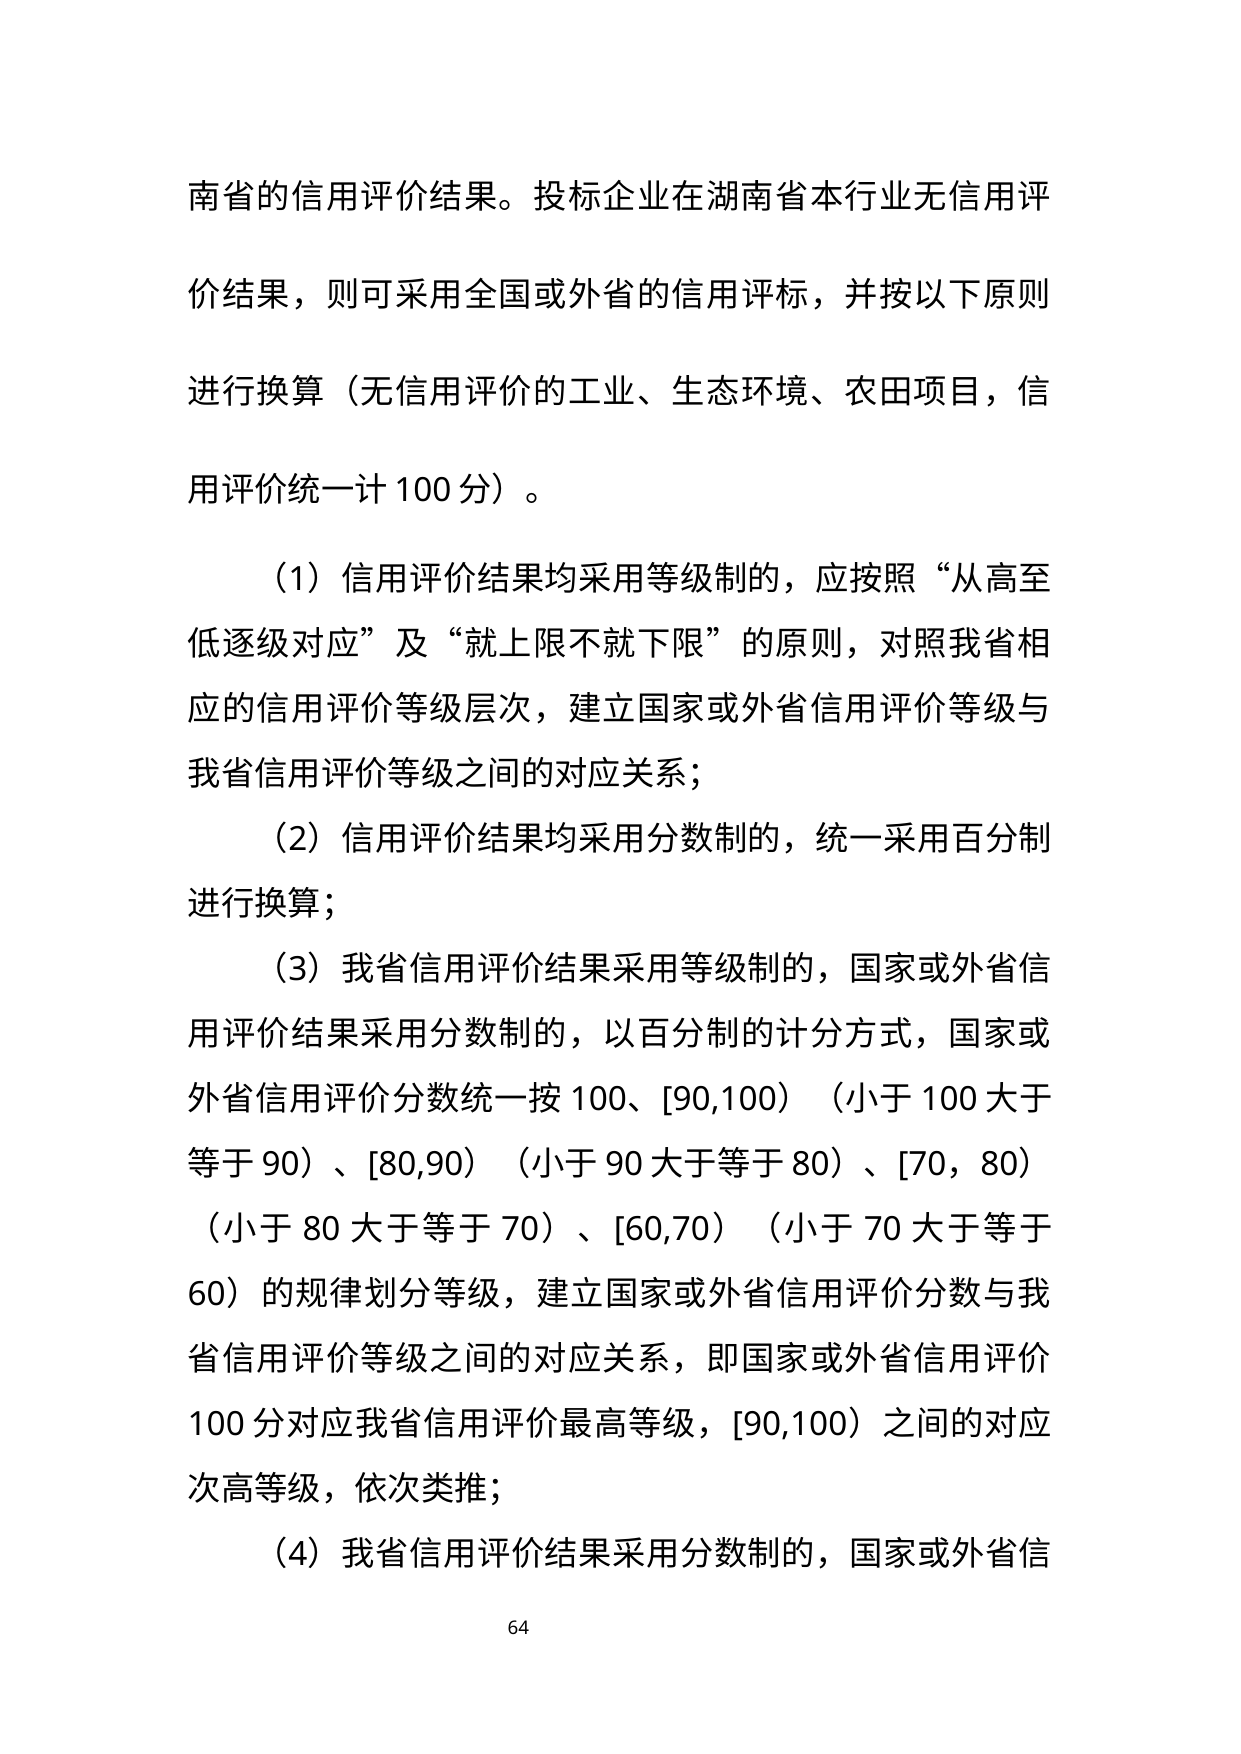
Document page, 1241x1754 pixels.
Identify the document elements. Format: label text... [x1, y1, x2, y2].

text （1）信用评价结果均采用等级制的，应按照“从高至低逐级对应”及“就上限不就下限”的原则，对照我省相应的信用评价等级层次，建立国家或外省信用评价等级与我省信用评价等级之间的对应关系； [187, 544, 1053, 804]
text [187, 162, 1053, 519]
text （2）信用评价结果均采用分数制的，统一采用百分制进行换算； [187, 804, 1053, 934]
text （3）我省信用评价结果采用等级制的，国家或外省信用评价结果采用分数制的，以百分制的计分方式，国家或外省信用评价分数统一按100、[90,100）（小于100大于等于90）、[80,90）（小于90大于等于80）、[70，80）（小于80大于等于70）、[60,70）（小于70大于等于60）的规律划分等级，建立国家或外省信用评价分数与我省信用评价等级之间的对应关系，即国家或外省信用评价100分对应我省信用评价最高等级，[90,100）之间的对应次高等级，依次类推； [187, 934, 1053, 1519]
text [187, 1519, 1053, 1584]
